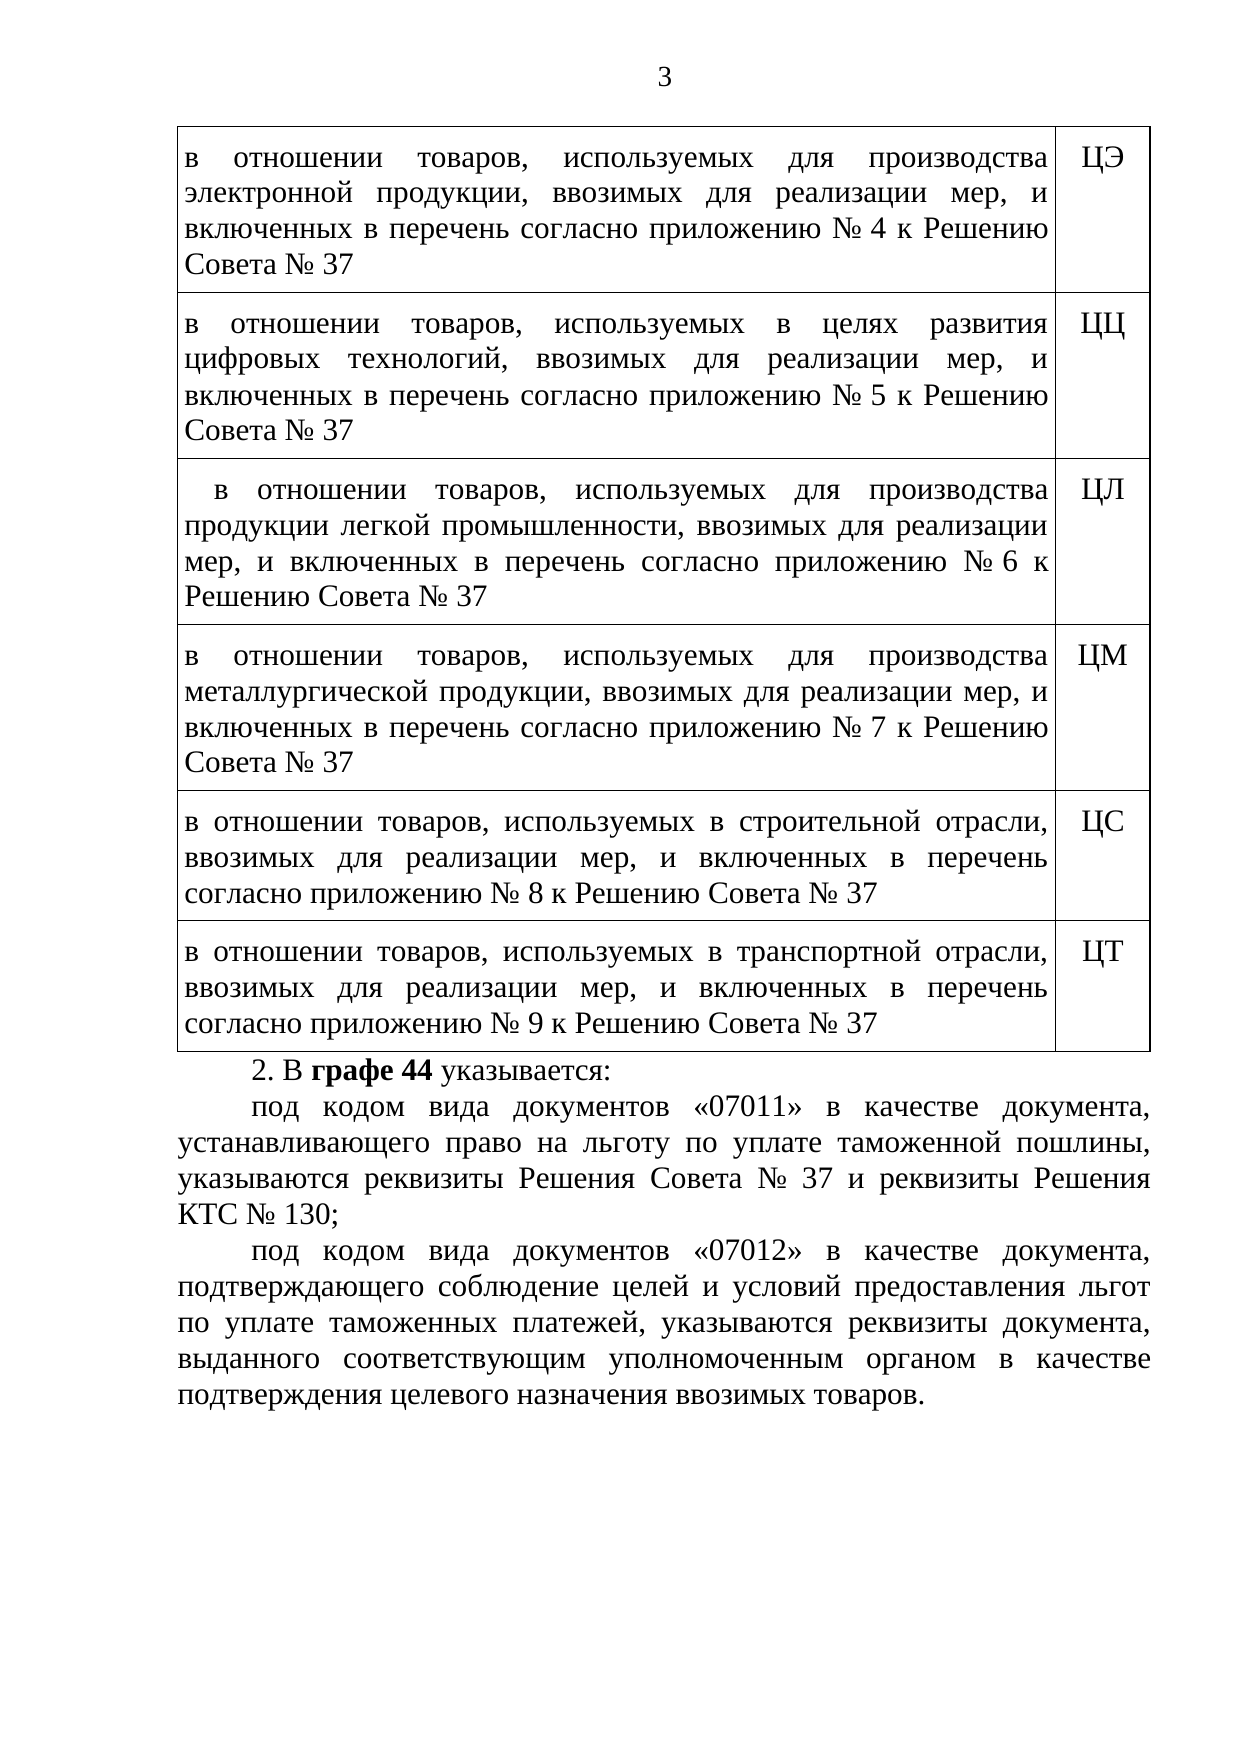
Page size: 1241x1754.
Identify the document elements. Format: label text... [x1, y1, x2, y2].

table_cell ЦЭ [1056, 127, 1149, 292]
table_cell в отношении товаров, используемых в целях развития цифровых технологий, ввозимых для реализации мер, и включенных в перечень согласно приложению № 5 к Решению Совета № 37 [178, 293, 1055, 458]
text под кодом вида документов «07012» в качестве документа, подтверждающего соблюдение целей и условий предоставления льгот по уплате таможенных платежей, указываются реквизиты документа, выданного соответствующим уполномоченным органом в качестве подтверждения целевого назначения ввозимых товаров. [177, 1231, 1152, 1411]
table_cell в отношении товаров, используемых в транспортной отрасли, ввозимых для реализации мер, и включенных в перечень согласно приложению № 9 к Решению Совета № 37 [178, 921, 1055, 1051]
table_cell ЦМ [1056, 625, 1149, 790]
table_cell ЦЦ [1056, 293, 1149, 458]
table_cell ЦЛ [1056, 459, 1149, 624]
text 2. В графе 44 указывается: [177, 1052, 1152, 1087]
table_cell ЦС [1056, 791, 1149, 920]
table_cell в отношении товаров, используемых для производства электронной продукции, ввозимых для реализации мер, и включенных в перечень согласно приложению № 4 к Решению Совета № 37 [178, 127, 1055, 292]
table_cell в отношении товаров, используемых для производства продукции легкой промышленности, ввозимых для реализации мер, и включенных в перечень согласно приложению № 6 к Решению Совета № 37 [178, 459, 1055, 624]
table_cell ЦТ [1056, 921, 1149, 1051]
table_cell в отношении товаров, используемых для производства металлургической продукции, ввозимых для реализации мер, и включенных в перечень согласно приложению № 7 к Решению Совета № 37 [178, 625, 1055, 790]
text под кодом вида документов «07011» в качестве документа, устанавливающего право на льготу по уплате таможенной пошлины, указываются реквизиты Решения Совета № 37 и реквизиты Решения КТС № 130; [177, 1087, 1152, 1231]
table_cell в отношении товаров, используемых в строительной отрасли, ввозимых для реализации мер, и включенных в перечень согласно приложению № 8 к Решению Совета № 37 [178, 791, 1055, 920]
